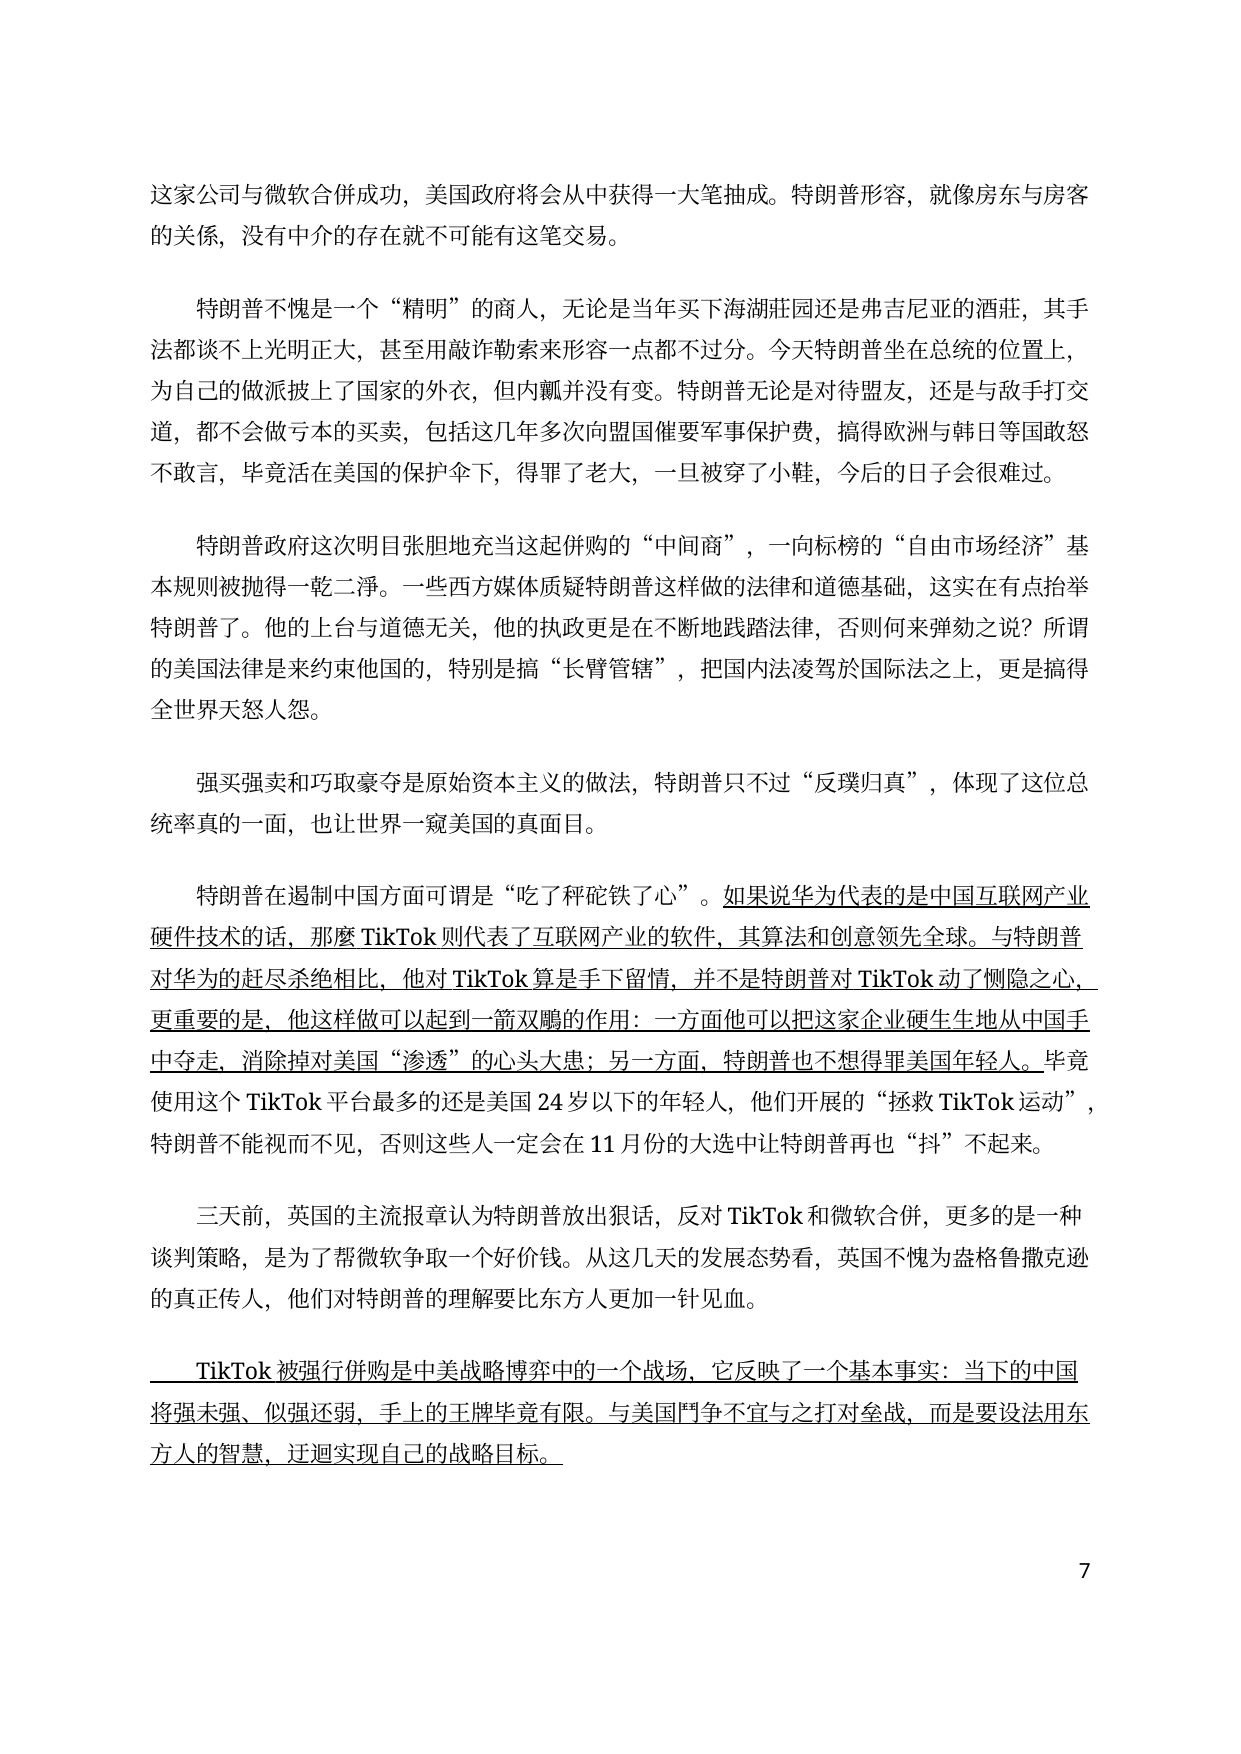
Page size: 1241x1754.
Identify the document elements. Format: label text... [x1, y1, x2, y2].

text TikTok被强行併购是中美战略博弈中的一个战场，它反映了一个基本事实：当下的中国将强未强、似强还弱，手上的王牌毕竟有限。与美国鬥争不宜与之打对垒战，而是要设法用东方人的智慧，迂迴实现自己的战略目标。 [150, 1424, 1090, 1469]
text 特朗普不愧是一个“精明”的商人，无论是当年买下海湖莊园还是弗吉尼亚的酒莊，其手法都谈不上光明正大，甚至用敲诈勒索来形容一点都不过分。今天特朗普坐在总统的位置上，为自己的做派披上了国家的外衣，但内瓤并没有变。特朗普无论是对待盟友，还是与敌手打交道，都不会做亏本的买卖，包括这几年多次向盟国催要军事保护费，搞得欧洲与韩日等国敢怒不敢言，毕竟活在美国的保护伞下，得罪了老大，一旦被穿了小鞋，今后的日子会很难过。 [150, 291, 1090, 488]
text 特朗普在遏制中国方面可谓是“吃了秤砣铁了心”。如果说华为代表的是中国互联网产业硬件技术的话，那麼TikTok则代表了互联网产业的软件，其算法和创意领先全球。与特朗普对华为的赶尽杀绝相比，他对TikTok算是手下留情，并不是特朗普对TikTok动了恻隐之心，更重要的是，他这样做可以起到一箭双鵰的作用：一方面他可以把这家企业硬生生地从中国手中夺走，消除掉对美国“渗透”的心头大患；另一方面，特朗普也不想得罪美国年轻人。毕竟使用这个TikTok平台最多的还是美国24岁以下的年轻人，他们开展的“拯救TikTok运动”，特朗普不能视而不见，否则这些人一定会在11月份的大选中让特朗普再也“抖”不起来。 [150, 990, 1090, 1030]
text 强买强卖和巧取豪夺是原始资本主义的做法，特朗普只不过“反璞归真”，体现了这位总统率真的一面，也让世界一窥美国的真面目。 [150, 765, 1090, 839]
text 特朗普政府这次明目张胆地充当这起併购的“中间商”，一向标榜的“自由市场经济”基本规则被抛得一乾二淨。一些西方媒体质疑特朗普这样做的法律和道德基础，这实在有点抬举特朗普了。他的上台与道德无关，他的执政更是在不断地践踏法律，否则何来弹劾之说？所谓的美国法律是来约束他国的，特别是搞“长臂管辖”，把国内法凌驾於国际法之上，更是搞得全世界天怒人怨。 [150, 528, 1090, 725]
text 三天前，英国的主流报章认为特朗普放出狠话，反对TikTok和微软合併，更多的是一种谈判策略，是为了帮微软争取一个好价钱。从这几天的发展态势看，英国不愧为盎格鲁撒克逊的真正传人，他们对特朗普的理解要比东方人更加一针见血。 [150, 1198, 1090, 1314]
text TikTok被强行併购是中美战略博弈中的一个战场，它反映了一个基本事实：当下的中国将强未强、似强还弱，手上的王牌毕竟有限。与美国鬥争不宜与之打对垒战，而是要设法用东方人的智慧，迂迴实现自己的战略目标。 [150, 1353, 1090, 1423]
text 特朗普在遏制中国方面可谓是“吃了秤砣铁了心”。如果说华为代表的是中国互联网产业硬件技术的话，那麼TikTok则代表了互联网产业的软件，其算法和创意领先全球。与特朗普对华为的赶尽杀绝相比，他对TikTok算是手下留情，并不是特朗普对TikTok动了恻隐之心，更重要的是，他这样做可以起到一箭双鵰的作用：一方面他可以把这家企业硬生生地从中国手中夺走，消除掉对美国“渗透”的心头大患；另一方面，特朗普也不想得罪美国年轻人。毕竟使用这个TikTok平台最多的还是美国24岁以下的年轻人，他们开展的“拯救TikTok运动”，特朗普不能视而不见，否则这些人一定会在11月份的大选中让特朗普再也“抖”不起来。 [150, 1032, 1090, 1159]
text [150, 177, 1090, 251]
text 特朗普在遏制中国方面可谓是“吃了秤砣铁了心”。如果说华为代表的是中国互联网产业硬件技术的话，那麼TikTok则代表了互联网产业的软件，其算法和创意领先全球。与特朗普对华为的赶尽杀绝相比，他对TikTok算是手下留情，并不是特朗普对TikTok动了恻隐之心，更重要的是，他这样做可以起到一箭双鵰的作用：一方面他可以把这家企业硬生生地从中国手中夺走，消除掉对美国“渗透”的心头大患；另一方面，特朗普也不想得罪美国年轻人。毕竟使用这个TikTok平台最多的还是美国24岁以下的年轻人，他们开展的“拯救TikTok运动”，特朗普不能视而不见，否则这些人一定会在11月份的大选中让特朗普再也“抖”不起来。 [150, 878, 1090, 989]
